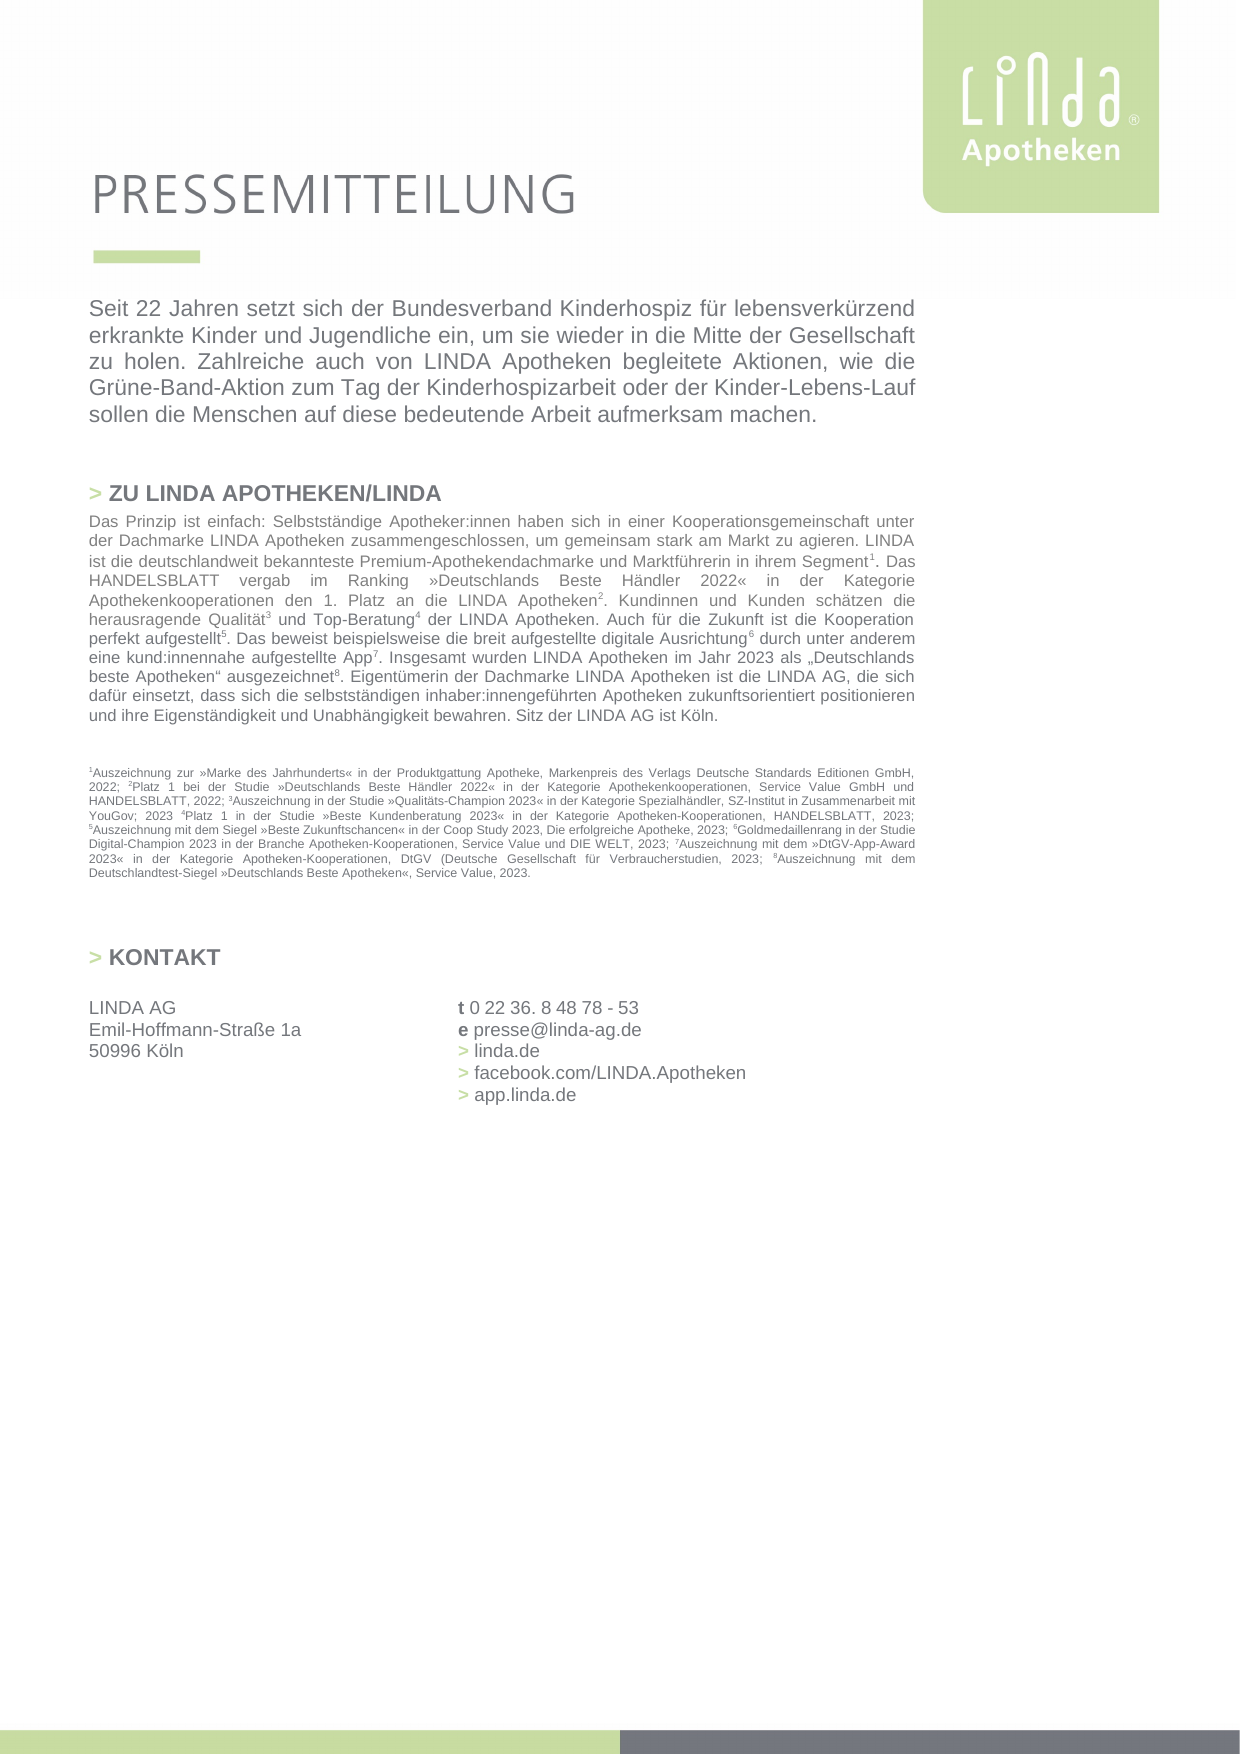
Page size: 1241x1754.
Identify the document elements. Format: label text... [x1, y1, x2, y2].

text Das Prinzip ist einfach: Selbstständige Apotheker:innen haben sich in einer Kooperationsgemeinschaft unter der Dachmarke LINDA Apotheken zusammengeschlossen, um gemeinsam stark am Markt zu agieren. LINDA ist die deutschlandweit bekannteste Premium-Apothekendachmarke und Marktführerin in ihrem Segment1. Das HANDELSBLATT vergab im Ranking »Deutschlands Beste Händler 2022« in der Kategorie Apothekenkooperationen den 1. Platz an die LINDA Apotheken2. Kundinnen und Kunden schätzen die herausragende Qualität3 und Top-Beratung4 der LINDA Apotheken. Auch für die Zukunft ist die Kooperation perfekt aufgestellt5. Das beweist beispielsweise die breit aufgestellte digitale Ausrichtung6 durch unter anderem eine kund:innennahe aufgestellte App7. Insgesamt wurden LINDA Apotheken im Jahr 2023 als „Deutschlands beste Apotheken“ ausgezeichnet8. Eigentümerin der Dachmarke LINDA Apotheken ist die LINDA AG, die sich dafür einsetzt, dass sich die selbstständigen inhaber:innengeführten Apotheken zukunftsorientiert positionieren und ihre Eigenständigkeit und Unabhängigkeit bewahren. Sitz der LINDA AG ist Köln. [89, 511, 916, 724]
text LINDA AG t 0 22 36. 8 48 78 - 53 [89, 997, 916, 1019]
text Emil-Hoffmann-Straße 1a e presse@linda-ag.de [89, 1019, 916, 1040]
text Seit 22 Jahren setzt sich der Bundesverband Kinderhospiz für lebensverkürzend erkrankte Kinder und Jugendliche ein, um sie wieder in die Mitte der Gesellschaft zu holen. Zahlreiche auch von LINDA Apotheken begleitete Aktionen, wie die Grüne-Band-Aktion zum Tag der Kinderhospizarbeit oder der Kinder-Lebens-Lauf sollen die Menschen auf diese bedeutende Arbeit aufmerksam machen. [89, 295, 916, 427]
text > ZU LINDA APOTHEKEN/LINDA [89, 480, 916, 506]
picture [0, 0, 1236, 299]
text 50996 Köln > linda.de [89, 1040, 916, 1062]
picture [0, 1723, 1240, 1754]
text > app.linda.de [89, 1083, 916, 1105]
text > facebook.com/LINDA.Apotheken [89, 1062, 916, 1083]
text > KONTAKT [89, 943, 916, 970]
text 1Auszeichnung zur »Marke des Jahrhunderts« in der Produktgattung Apotheke, Markenpreis des Verlags Deutsche Standards Editionen GmbH, 2022; 2Platz 1 bei der Studie »Deutschlands Beste Händler 2022« in der Kategorie Apothekenkooperationen, Service Value GmbH und HANDELSBLATT, 2022; 3Auszeichnung in der Studie »Qualitäts-Champion 2023« in der Kategorie Spezialhändler, SZ-Institut in Zusammenarbeit mit YouGov; 2023 4Platz 1 in der Studie »Beste Kundenberatung 2023« in der Kategorie Apotheken-Kooperationen, HANDELSBLATT, 2023; 5Auszeichnung mit dem Siegel »Beste Zukunftschancen« in der Coop Study 2023, Die erfolgreiche Apotheke, 2023; 6Goldmedaillenrang in der Studie Digital-Champion 2023 in der Branche Apotheken-Kooperationen, Service Value und DIE WELT, 2023; 7Auszeichnung mit dem »DtGV-App-Award 2023« in der Kategorie Apotheken-Kooperationen, DtGV (Deutsche Gesellschaft für Verbraucherstudien, 2023; 8Auszeichnung mit dem Deutschlandtest-Siegel »Deutschlands Beste Apotheken«, Service Value, 2023. [89, 765, 916, 880]
